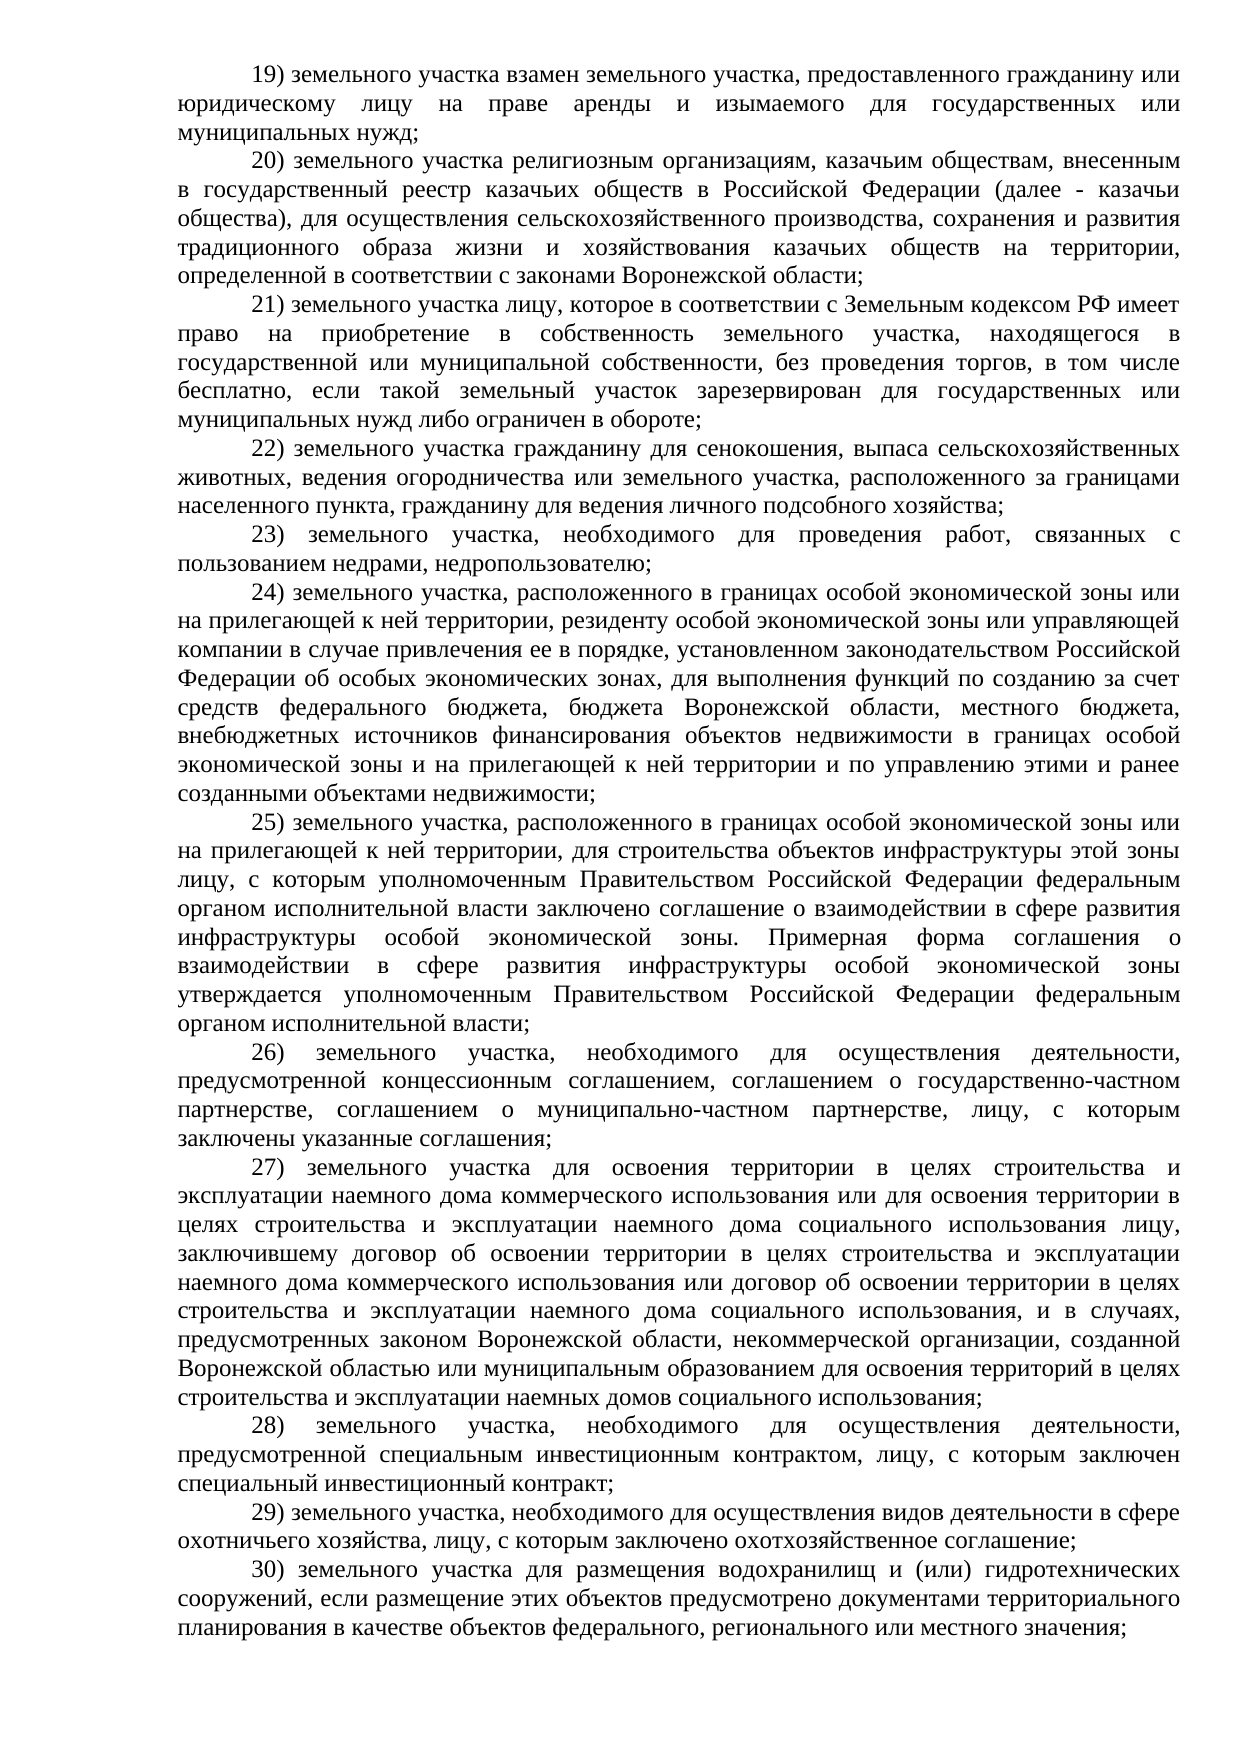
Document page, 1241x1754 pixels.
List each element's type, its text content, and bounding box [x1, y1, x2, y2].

text 28) земельного участка, необходимого для осуществления деятельности, предусмотренной специальным инвестиционным контрактом, лицу, с которым заключен специальный инвестиционный контракт; [177, 1410, 1181, 1497]
text 23) земельного участка, необходимого для проведения работ, связанных с пользованием недрами, недропользователю; [177, 519, 1181, 577]
text 20) земельного участка религиозным организациям, казачьим обществам, внесенным в государственный реестр казачьих обществ в Российской Федерации (далее - казачьи общества), для осуществления сельскохозяйственного производства, сохранения и развития традиционного образа жизни и хозяйствования казачьих обществ на территории, определенной в соответствии с законами Воронежской области; [177, 145, 1181, 289]
text 27) земельного участка для освоения территории в целях строительства и эксплуатации наемного дома коммерческого использования или для освоения территории в целях строительства и эксплуатации наемного дома социального использования лицу, заключившему договор об освоении территории в целях строительства и эксплуатации наемного дома коммерческого использования или договор об освоении территории в целях строительства и эксплуатации наемного дома социального использования, и в случаях, предусмотренных законом Воронежской области, некоммерческой организации, созданной Воронежской областью или муниципальным образованием для освоения территорий в целях строительства и эксплуатации наемных домов социального использования; [177, 1152, 1181, 1410]
text 24) земельного участка, расположенного в границах особой экономической зоны или на прилегающей к ней территории, резиденту особой экономической зоны или управляющей компании в случае привлечения ее в порядке, установленном законодательством Российской Федерации об особых экономических зонах, для выполнения функций по созданию за счет средств федерального бюджета, бюджета Воронежской области, местного бюджета, внебюджетных источников финансирования объектов недвижимости в границах особой экономической зоны и на прилегающей к ней территории и по управлению этими и ранее созданными объектами недвижимости; [177, 577, 1181, 807]
text 30) земельного участка для размещения водохранилищ и (или) гидротехнических сооружений, если размещение этих объектов предусмотрено документами территориального планирования в качестве объектов федерального, регионального или местного значения; [177, 1554, 1181, 1640]
text 26) земельного участка, необходимого для осуществления деятельности, предусмотренной концессионным соглашением, соглашением о государственно-частном партнерстве, соглашением о муниципально-частном партнерстве, лицу, с которым заключены указанные соглашения; [177, 1037, 1181, 1152]
text 19) земельного участка взамен земельного участка, предоставленного гражданину или юридическому лицу на праве аренды и изымаемого для государственных или муниципальных нужд; [177, 59, 1181, 145]
text 21) земельного участка лицу, которое в соответствии с Земельным кодексом РФ имеет право на приобретение в собственность земельного участка, находящегося в государственной или муниципальной собственности, без проведения торгов, в том числе бесплатно, если такой земельный участок зарезервирован для государственных или муниципальных нужд либо ограничен в обороте; [177, 289, 1181, 433]
text 29) земельного участка, необходимого для осуществления видов деятельности в сфере охотничьего хозяйства, лицу, с которым заключено охотхозяйственное соглашение; [177, 1497, 1181, 1554]
text 25) земельного участка, расположенного в границах особой экономической зоны или на прилегающей к ней территории, для строительства объектов инфраструктуры этой зоны лицу, с которым уполномоченным Правительством Российской Федерации федеральным органом исполнительной власти заключено соглашение о взаимодействии в сфере развития инфраструктуры особой экономической зоны. Примерная форма соглашения о взаимодействии в сфере развития инфраструктуры особой экономической зоны утверждается уполномоченным Правительством Российской Федерации федеральным органом исполнительной власти; [177, 807, 1181, 1037]
text 22) земельного участка гражданину для сенокошения, выпаса сельскохозяйственных животных, ведения огородничества или земельного участка, расположенного за границами населенного пункта, гражданину для ведения личного подсобного хозяйства; [177, 433, 1181, 519]
